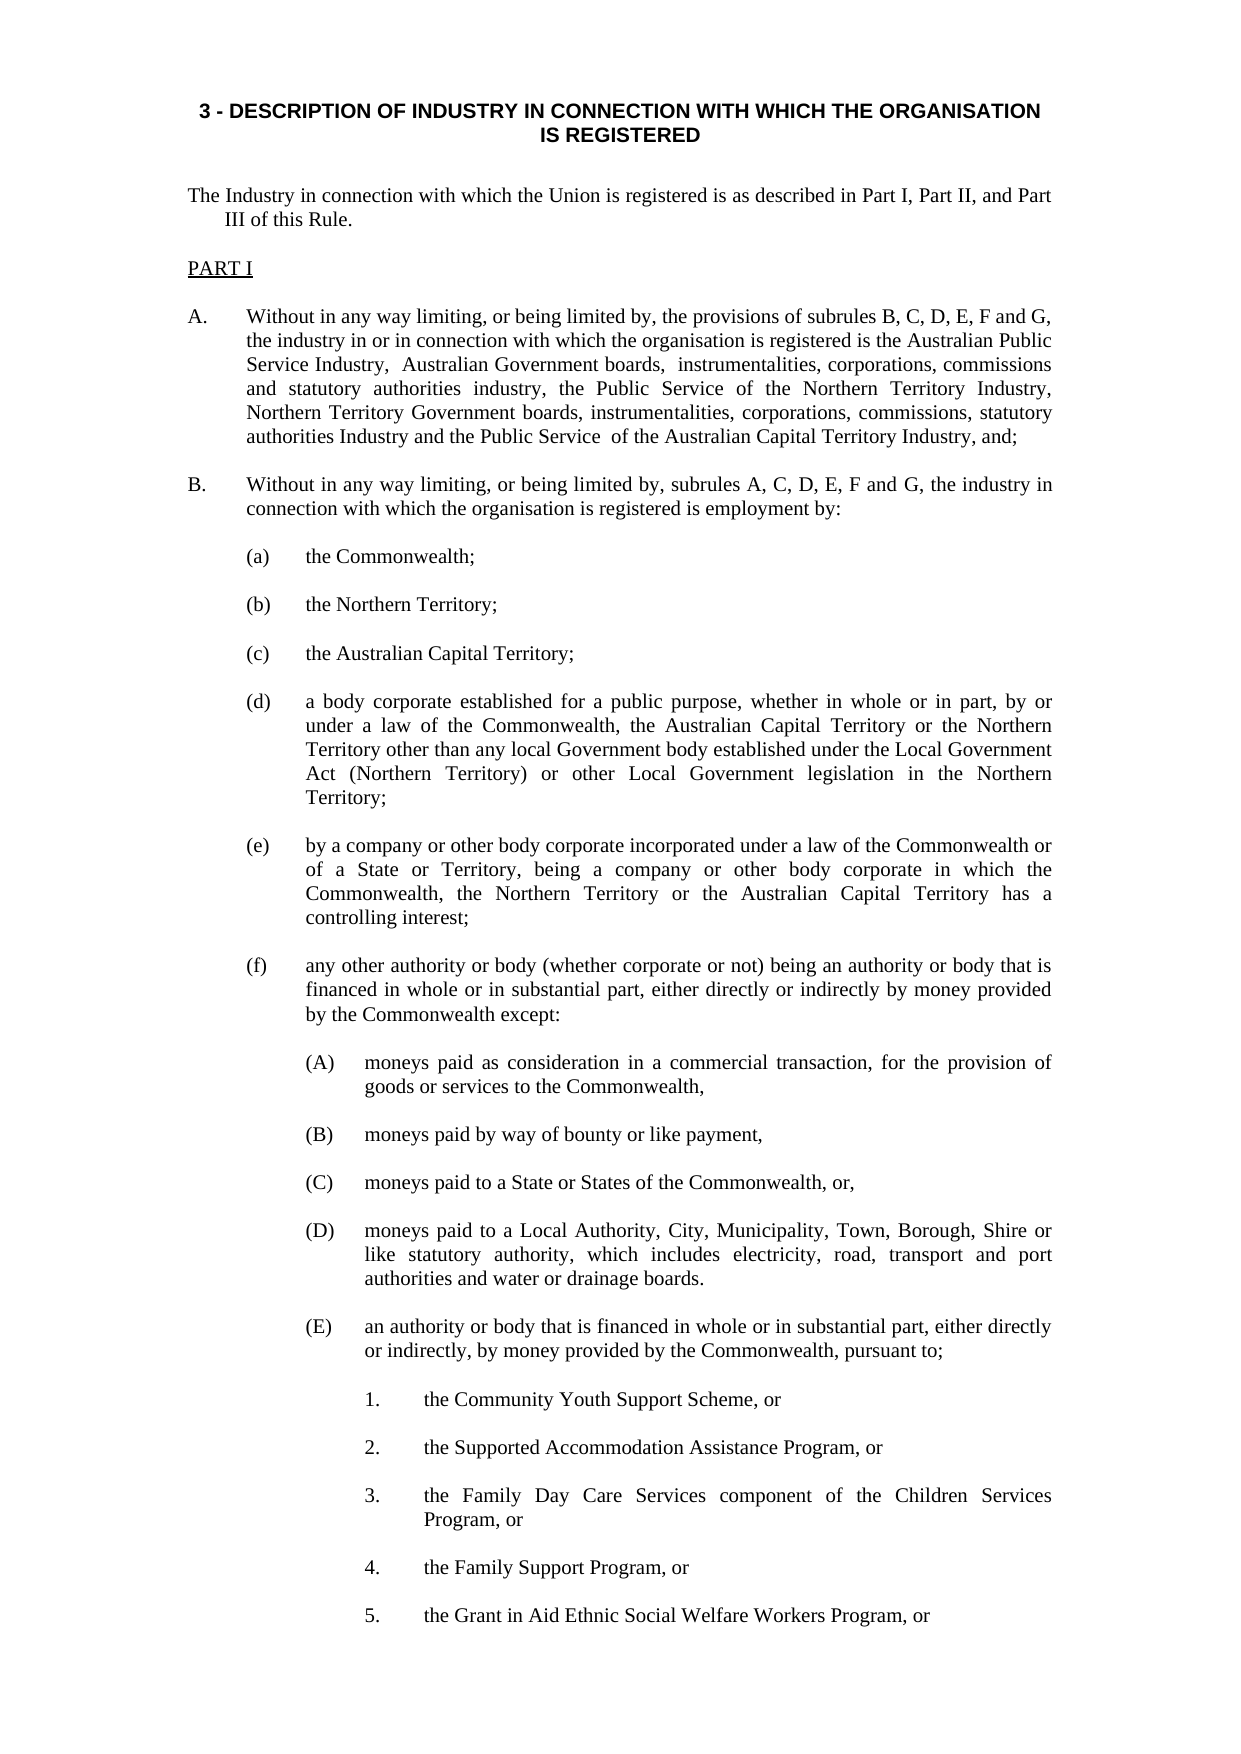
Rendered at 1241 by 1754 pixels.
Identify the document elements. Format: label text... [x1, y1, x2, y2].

text The Industry in connection with which the Union is registered is as described in Part I, Part II, and Part III of this Rule. [187, 183, 1053, 231]
text B. Without in any way limiting, or being limited by, subrules A, C, D, E, F and G, the industry in connection with which the organisation is registered is employment by: [187, 472, 1053, 520]
text (b) the Northern Territory; [187, 592, 1053, 616]
text (D) moneys paid to a Local Authority, City, Municipality, Town, Borough, Shire or like statutory authority, which includes electricity, road, transport and port authorities and water or drainage boards. [187, 1218, 1053, 1290]
text (E) an authority or body that is financed in whole or in substantial part, either directly or indirectly, by money provided by the Commonwealth, pursuant to; [187, 1314, 1053, 1362]
text 3. the Family Day Care Services component of the Children Services Program, or [187, 1483, 1053, 1531]
text (f) any other authority or body (whether corporate or not) being an authority or body that is financed in whole or in substantial part, either directly or indirectly by money provided by the Commonwealth except: [187, 953, 1053, 1026]
text (c) the Australian Capital Territory; [187, 641, 1053, 664]
text 4. the Family Support Program, or [187, 1555, 1053, 1579]
text PART I [187, 256, 1053, 279]
text (C) moneys paid to a State or States of the Commonwealth, or, [187, 1170, 1053, 1194]
text 5. the Grant in Aid Ethnic Social Welfare Workers Program, or [187, 1603, 1053, 1627]
text 2. the Supported Accommodation Assistance Program, or [187, 1434, 1053, 1459]
text 1. the Community Youth Support Scheme, or [187, 1386, 1053, 1411]
subtitle 3 - DESCRIPTION OF INDUSTRY IN CONNECTION WITH WHICH THE ORGANISATION IS REGISTERED [187, 99, 1053, 147]
text A. Without in any way limiting, or being limited by, the provisions of subrules B, C, D, E, F and G, the industry in or in connection with which the organisation is registered is the Australian Public Service Industry, Australian Government boards, instrumentalities, corporations, commissions and statutory authorities industry, the Public Service of the Northern Territory Industry, Northern Territory Government boards, instrumentalities, corporations, commissions, statutory authorities Industry and the Public Service of the Australian Capital Territory Industry, and; [187, 304, 1053, 448]
text (A) moneys paid as consideration in a commercial transaction, for the provision of goods or services to the Commonwealth, [187, 1049, 1053, 1098]
text (d) a body corporate established for a public purpose, whether in whole or in part, by or under a law of the Commonwealth, the Australian Capital Territory or the Northern Territory other than any local Government body established under the Local Government Act (Northern Territory) or other Local Government legislation in the Northern Territory; [187, 689, 1053, 809]
text (e) by a company or other body corporate incorporated under a law of the Commonwealth or of a State or Territory, being a company or other body corporate in which the Commonwealth, the Northern Territory or the Australian Capital Territory has a controlling interest; [187, 833, 1053, 929]
text (a) the Commonwealth; [187, 544, 1053, 568]
text (B) moneys paid by way of bounty or like payment, [187, 1122, 1053, 1146]
